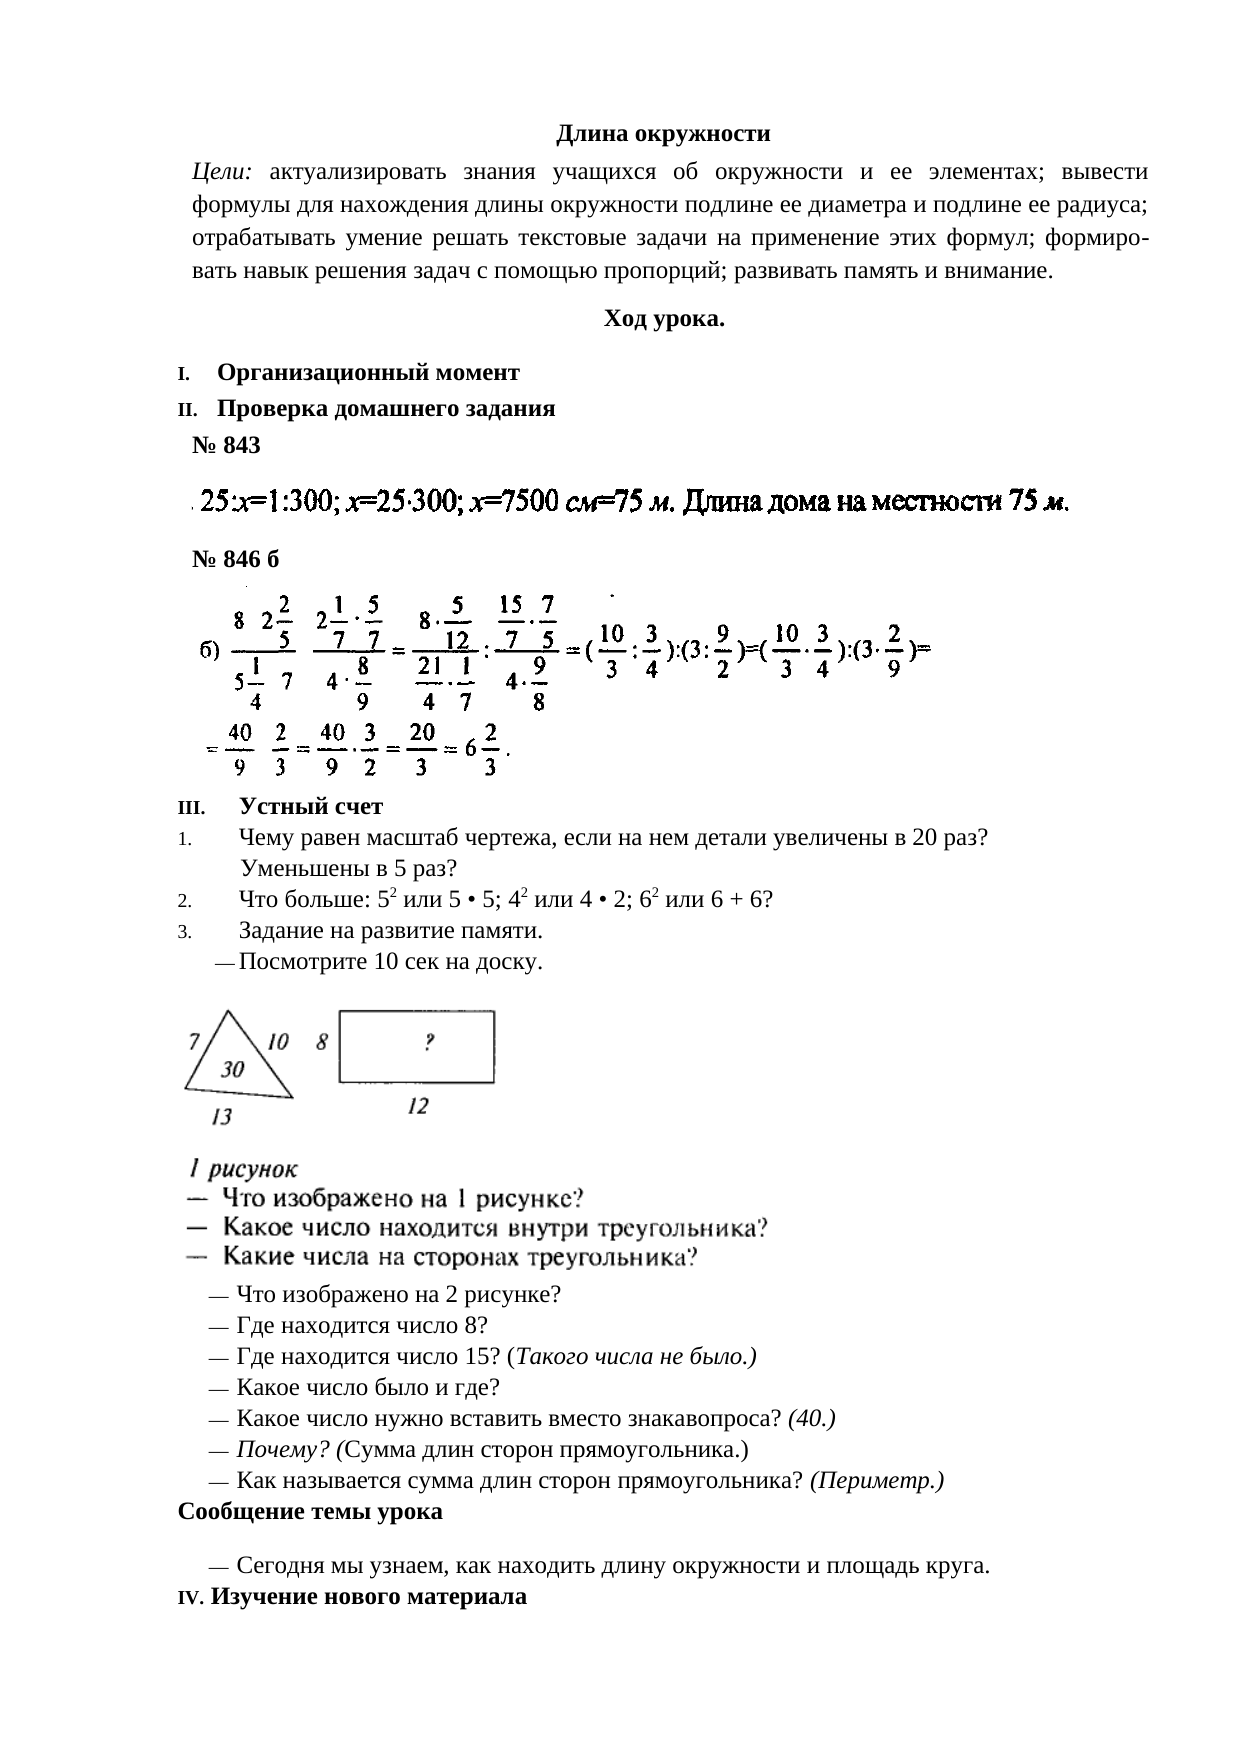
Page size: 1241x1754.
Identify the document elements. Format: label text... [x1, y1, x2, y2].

list Посмотрите 10 сек на доску. [192, 946, 1152, 975]
text Ход урока. [177, 303, 1152, 332]
text Цели: актуализировать знания учащихся об окружности и ее элементах; вывести формулы для нахождения длины окружности подлине ее диаметра и подлине ее радиуса; отрабатывать умение решать текстовые задачи на применение этих формул; формировать навык решения задач с помощью пропорций; развивать память и внимание. [192, 156, 1149, 284]
list Организационный момент [177, 357, 1152, 386]
text Уменьшены в 5 раз? [177, 853, 1149, 882]
list Какое число было и где? [208, 1372, 1152, 1401]
list Чему равен масштаб чертежа, если на нем детали увеличены в 20 раз? [177, 822, 1149, 851]
picture [177, 1153, 771, 1275]
list Почему? (Сумма длин сторон прямоугольника.) [208, 1434, 1152, 1463]
list Как называется сумма длин сторон прямоугольника? (Периметр.) [208, 1465, 1147, 1494]
list Сегодня мы узнаем, как находить длину окружности и площадь круга. [208, 1550, 1147, 1579]
list Какое число нужно вставить вместо знака вопроса? (40.) [208, 1403, 1152, 1432]
list Устный счет [177, 791, 1152, 820]
list Сообщение темы урока [177, 1496, 1152, 1525]
list Задание на развитие памяти. [177, 915, 1152, 944]
picture [177, 991, 501, 1133]
list Где находится число 15? (Такого числа не было.) [208, 1341, 1152, 1370]
list Что изображено на 2 рисунке? [208, 1279, 1152, 1308]
text № 843 [192, 430, 1152, 459]
list Проверка домашнего задания [177, 393, 1152, 422]
list Что больше: 52 или 5 • 5; 42 или 4 • 2; 62 или 6 + 6? [177, 884, 1152, 913]
subtitle Длина окружности [177, 118, 1149, 147]
text № 846 б [192, 544, 1152, 573]
list Где находится число 8? [208, 1310, 1152, 1339]
list Изучение нового материала [177, 1581, 1152, 1610]
